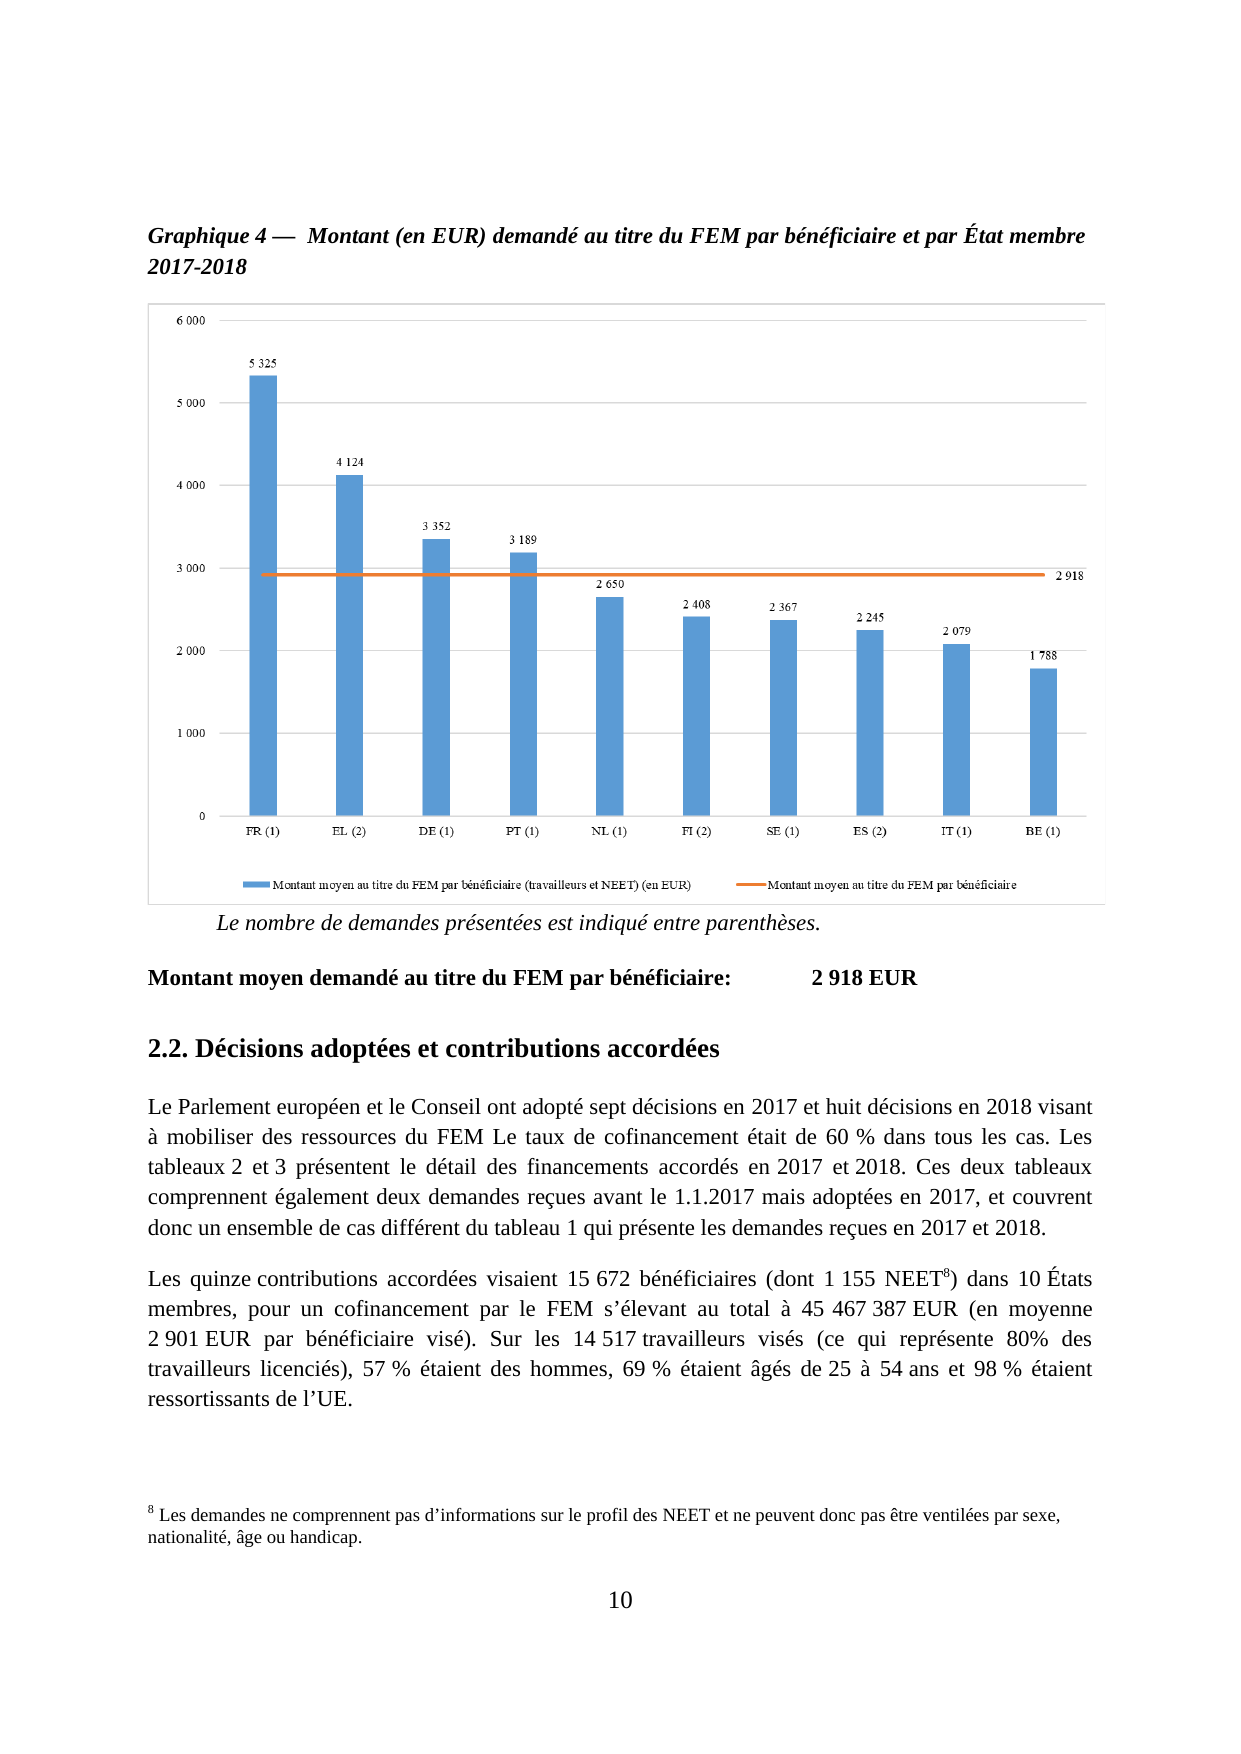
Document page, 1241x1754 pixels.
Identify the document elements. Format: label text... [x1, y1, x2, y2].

text Les quinze contributions accordées visaient 15 672 bénéficiaires (dont 1 155 NEET) dans 10 États membres, pour un cofinancement par le FEM s’élevant au total à 45 467 387 EUR (en moyenne 2 901 EUR par bénéficiaire visé). Sur les 14 517 travailleurs visés (ce qui représente 80% des travailleurs licenciés), 57 % étaient des hommes, 69 % étaient âgés de 25 à 54 ans et 98 % étaient ressortissants de l’UE. [148, 1264, 1093, 1412]
subtitle 2.2. Décisions adoptées et contributions accordées [148, 1032, 1093, 1063]
text Montant moyen demandé au titre du FEM par bénéficiaire: 2 918 EUR [148, 964, 1093, 991]
text Le nombre de demandes présentées est indiqué entre parenthèses. [148, 909, 1093, 935]
text Graphique 4 — Montant (en EUR) demandé au titre du FEM par bénéficiaire et par État membre 2017-2018 [148, 223, 1093, 279]
picture [147, 303, 1105, 905]
text Le Parlement européen et le Conseil ont adopté sept décisions en 2017 et huit décisions en 2018 visant à mobiliser des ressources du FEM Le taux de cofinancement était de 60 % dans tous les cas. Les tableaux 2 et 3 présentent le détail des financements accordés en 2017 et 2018. Ces deux tableaux comprennent également deux demandes reçues avant le 1.1.2017 mais adoptées en 2017, et couvrent donc un ensemble de cas différent du tableau 1 qui présente les demandes reçues en 2017 et 2018. [148, 1093, 1093, 1240]
